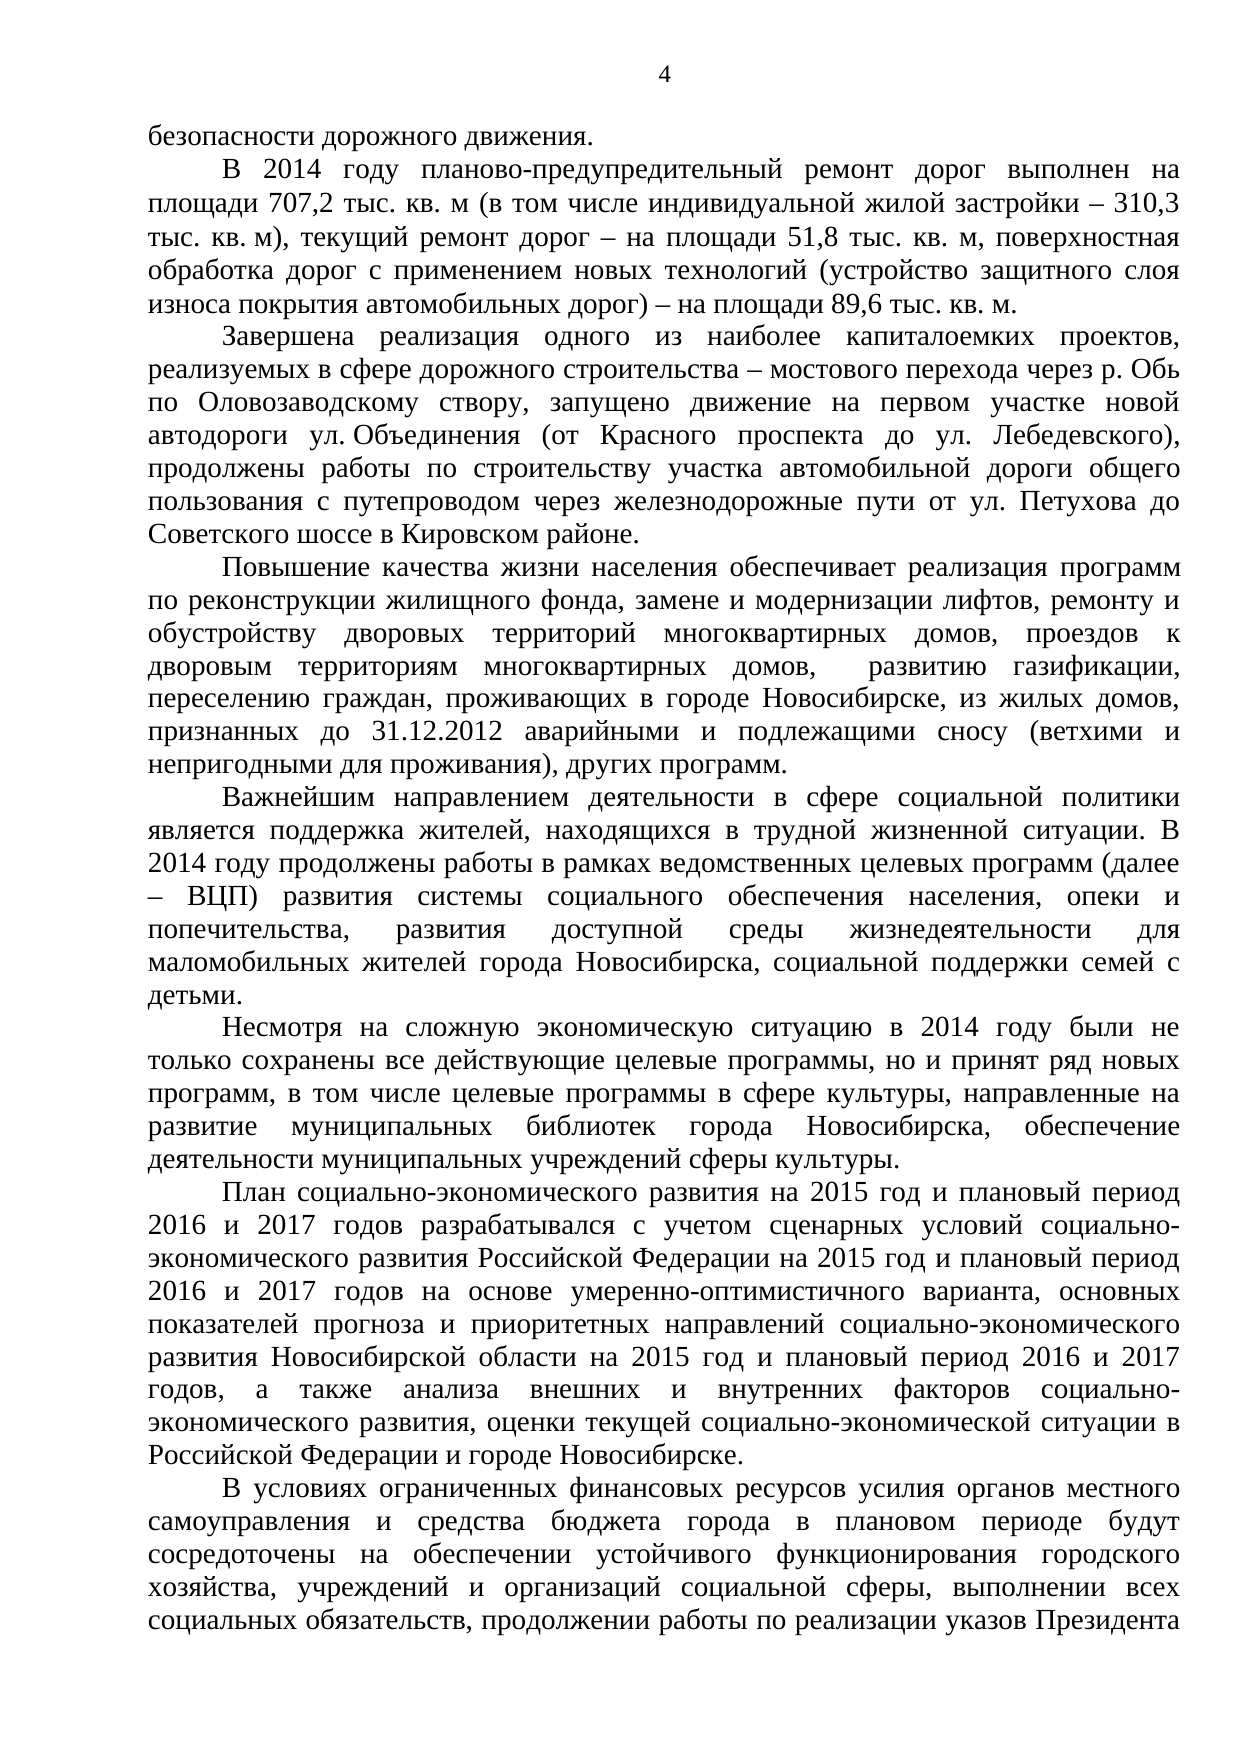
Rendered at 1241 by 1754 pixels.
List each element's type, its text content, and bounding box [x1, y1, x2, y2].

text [148, 1471, 1181, 1635]
text В 2014 году планово-предупредительный ремонт дорог выполнен на площади 707,2 тыс. кв. м (в том числе индивидуальной жилой застройки – 310,3 тыс. кв. м), текущий ремонт дорог – на площади 51,8 тыс. кв. м, поверхностная обработка дорог с применением новых технологий (устройство защитного слоя износа покрытия автомобильных дорог) – на площади 89,6 тыс. кв. м. [148, 152, 1181, 319]
text Несмотря на сложную экономическую ситуацию в 2014 году были не только сохранены все действующие целевые программы, но и принят ряд новых программ, в том числе целевые программы в сфере культуры, направленные на развитие муниципальных библиотек города Новосибирска, обеспечение деятельности муниципальных учреждений сферы культуры. [148, 1010, 1181, 1175]
text План социально-экономического развития на 2015 год и плановый период 2016 и 2017 годов разрабатывался с учетом сценарных условий социально-экономического развития Российской Федерации на 2015 год и плановый период 2016 и 2017 годов на основе умеренно-оптимистичного варианта, основных показателей прогноза и приоритетных направлений социально-экономического развития Новосибирской области на 2015 год и плановый период 2016 и 2017 годов, а также анализа внешних и внутренних факторов социально-экономического развития, оценки текущей социально-экономической ситуации в Российской Федерации и городе Новосибирске. [148, 1175, 1181, 1471]
text Завершена реализация одного из наиболее капиталоемких проектов, реализуемых в сфере дорожного строительства – мостового перехода через р. Обь по Оловозаводскому створу, запущено движение на первом участке новой автодороги ул. Объединения (от Красного проспекта до ул. Лебедевского), продолжены работы по строительству участка автомобильной дороги общего пользования с путепроводом через железнодорожные пути от ул. Петухова до Советского шоссе в Кировском районе. [148, 319, 1181, 550]
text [148, 118, 1181, 152]
text Важнейшим направлением деятельности в сфере социальной политики является поддержка жителей, находящихся в трудной жизненной ситуации. В 2014 году продолжены работы в рамках ведомственных целевых программ (далее – ВЦП) развития системы социального обеспечения населения, опеки и попечительства, развития доступной среды жизнедеятельности для маломобильных жителей города Новосибирска, социальной поддержки семей с детьми. [148, 780, 1181, 1010]
text Повышение качества жизни населения обеспечивает реализация программ по реконструкции жилищного фонда, замене и модернизации лифтов, ремонту и обустройству дворовых территорий многоквартирных домов, проездов к дворовым территориям многоквартирных домов, развитию газификации, переселению граждан, проживающих в городе Новосибирске, из жилых домов, признанных до 31.12.2012 аварийными и подлежащими сносу (ветхими и непригодными для проживания), других программ. [148, 550, 1181, 780]
